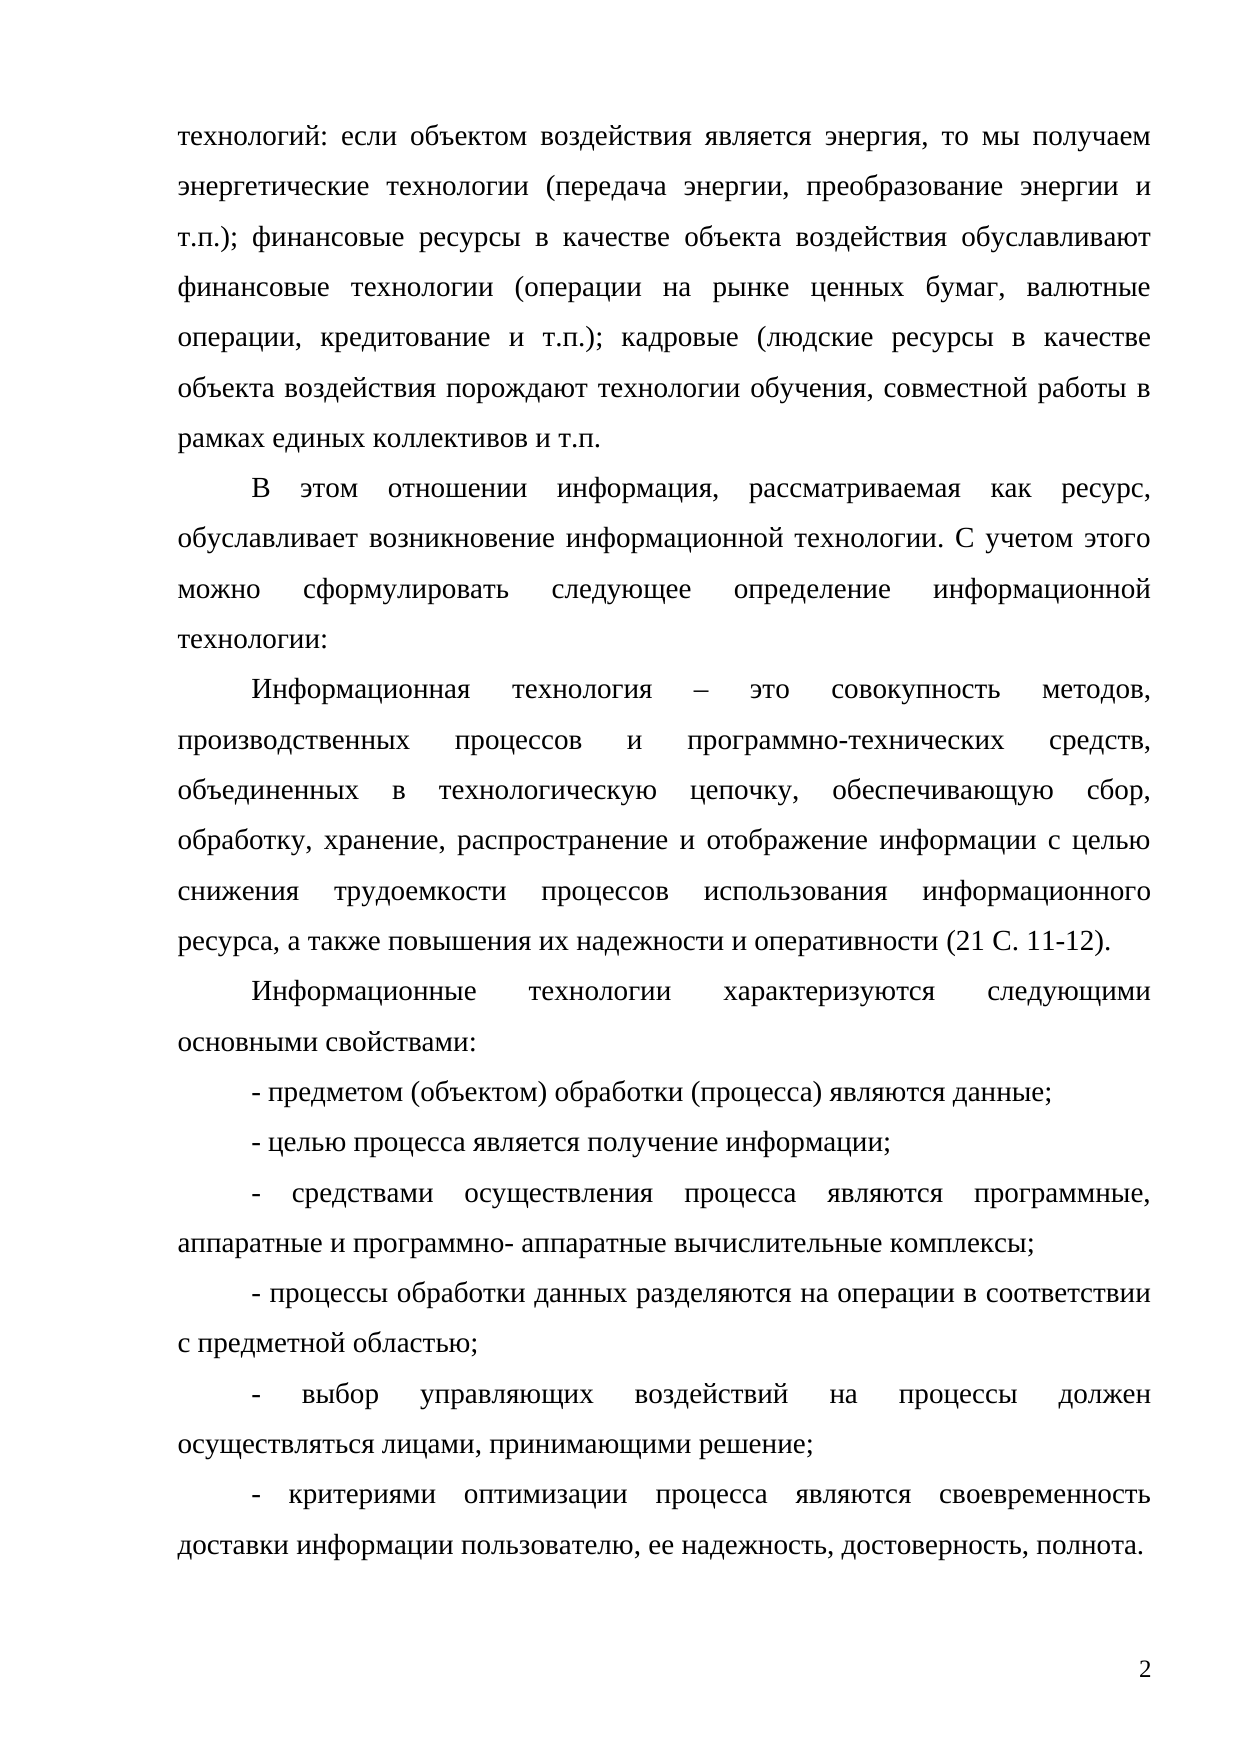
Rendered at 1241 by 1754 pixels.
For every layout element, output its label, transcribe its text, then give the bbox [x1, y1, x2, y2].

text - предметом (объектом) обработки (процесса) являются данные; [177, 1074, 1152, 1108]
text - критериями оптимизации процесса являются своевременность доставки информации пользователю, ее надежность, достоверность, полнота. [177, 1477, 1152, 1560]
text В этом отношении информация, рассматриваемая как ресурс, обуславливает возникновение информационной технологии. С учетом этого можно сформулировать следующее определение информационной технологии: [177, 470, 1152, 655]
text - средствами осуществления процесса являются программные, аппаратные и программно- аппаратные вычислительные комплексы; [177, 1175, 1152, 1258]
text - целью процесса является получение информации; [177, 1124, 1152, 1158]
text Информационные технологии характеризуются следующими основными свойствами: [177, 973, 1152, 1057]
text Информационная технология – это совокупность методов, производственных процессов и программно-технических средств, объединенных в технологическую цепочку, обеспечивающую сбор, обработку, хранение, распространение и отображение информации с целью снижения трудоемкости процессов использования информационного ресурса, а также повышения их надежности и оперативности (21 С. 11-12). [177, 672, 1152, 957]
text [177, 118, 1152, 453]
text - выбор управляющих воздействий на процессы должен осуществляться лицами, принимающими решение; [177, 1376, 1152, 1460]
text - процессы обработки данных разделяются на операции в соответствии с предметной областью; [177, 1275, 1152, 1359]
